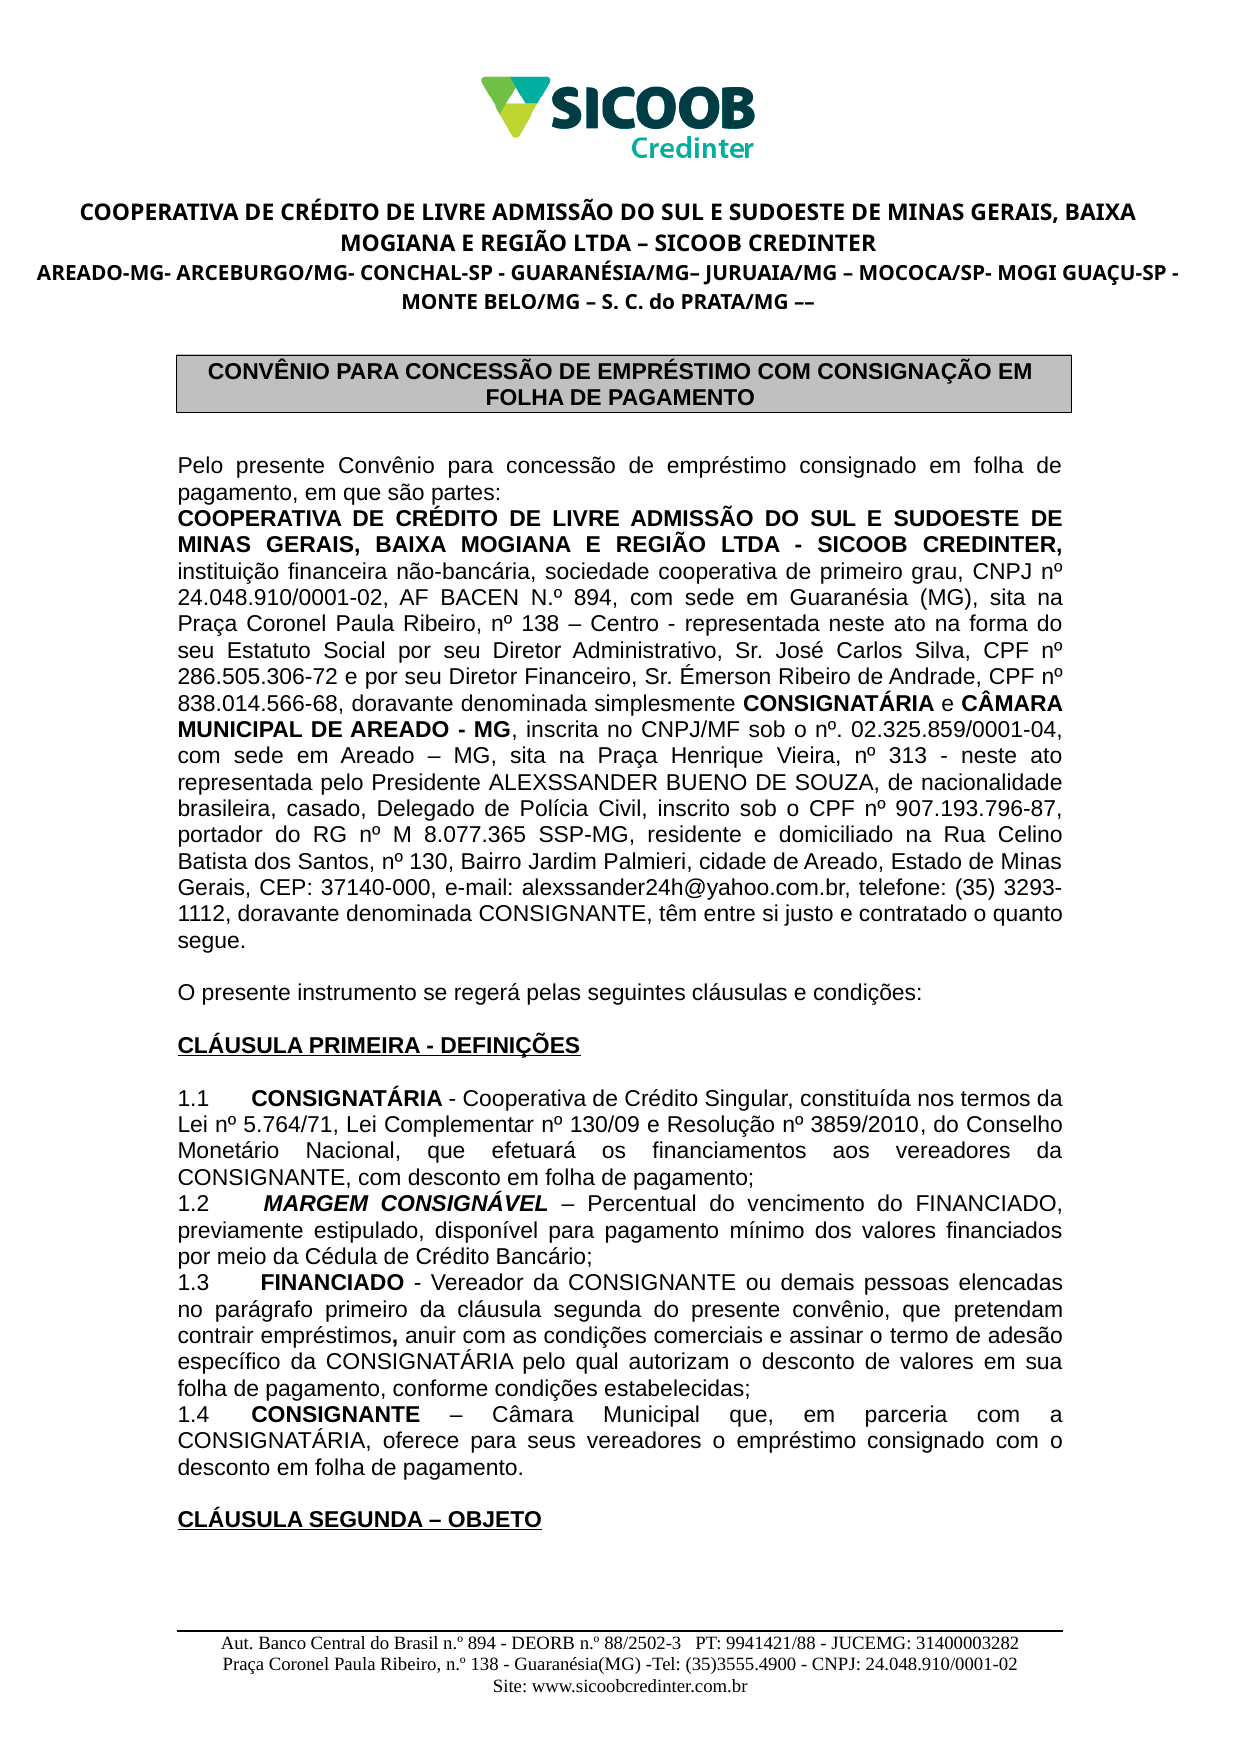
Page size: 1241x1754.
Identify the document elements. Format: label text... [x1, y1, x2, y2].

list FINANCIADO - Vereador da CONSIGNANTE ou demais pessoas elencadas no parágrafo primeiro da cláusula segunda do presente convênio, que pretendam contrair empréstimos, anuir com as condições comerciais e assinar o termo de adesão específico da CONSIGNATÁRIA pelo qual autorizam o desconto de valores em sua folha de pagamento, conforme condições estabelecidas; [177, 1269, 1063, 1401]
subtitle CLÁUSULA SEGUNDA – OBJETO [177, 1506, 1063, 1533]
text O presente instrumento se regerá pelas seguintes cláusulas e condições: [177, 979, 1063, 1006]
text COOPERATIVA DE CRÉDITO DE LIVRE ADMISSÃO DO SUL E SUDOESTE DE MINAS GERAIS, BAIXA MOGIANA E REGIÃO LTDA - SICOOB CREDINTER, instituição financeira não-bancária, sociedade cooperativa de primeiro grau, CNPJ nº 24.048.910/0001-02, AF BACEN N.º 894, com sede em Guaranésia (MG), sita na Praça Coronel Paula Ribeiro, nº 138 – Centro - representada neste ato na forma do seu Estatuto Social por seu Diretor Administrativo, Sr. José Carlos Silva, CPF nº 286.505.306-72 e por seu Diretor Financeiro, Sr. Émerson Ribeiro de Andrade, CPF nº 838.014.566-68, doravante denominada simplesmente CONSIGNATÁRIA e CÂMARA MUNICIPAL DE AREADO - MG, inscrita no CNPJ/MF sob o nº. 02.325.859/0001-04, com sede em Areado – MG, sita na Praça Henrique Vieira, nº 313 - neste ato representada pelo Presidente ALEXSSANDER BUENO DE SOUZA, de nacionalidade brasileira, casado, Delegado de Polícia Civil, inscrito sob o CPF nº 907.193.796-87, portador do RG nº M 8.077.365 SSP-MG, residente e domiciliado na Rua Celino Batista dos Santos, nº 130, Bairro Jardim Palmieri, cidade de Areado, Estado de Minas Gerais, CEP: 37140-000, e-mail: alexssander24h@yahoo.com.br, telefone: (35) 3293-1112, doravante denominada CONSIGNANTE, têm entre si justo e contratado o quanto segue. [177, 505, 1063, 953]
text CONVÊNIO PARA CONCESSÃO DE EMPRÉSTIMO COM CONSIGNAÇÃO EM FOLHA DE PAGAMENTO [177, 356, 1071, 412]
text Pelo presente Convênio para concessão de empréstimo consignado em folha de pagamento, em que são partes: [177, 452, 1063, 505]
list CONSIGNANTE – Câmara Municipal que, em parceria com a CONSIGNATÁRIA, oferece para seus vereadores o empréstimo consignado com o desconto em folha de pagamento. [177, 1401, 1063, 1480]
list CONSIGNATÁRIA - Cooperativa de Crédito Singular, constituída nos termos da Lei nº 5.764/71, Lei Complementar nº 130/09 e Resolução nº 3859/2010, do Conselho Monetário Nacional, que efetuará os financiamentos aos vereadores da CONSIGNANTE, com desconto em folha de pagamento; [177, 1085, 1063, 1190]
subtitle CLÁUSULA PRIMEIRA - DEFINIÇÕES [177, 1032, 1063, 1058]
list MARGEM CONSIGNÁVEL – Percentual do vencimento do FINANCIADO, previamente estipulado, disponível para pagamento mínimo dos valores financiados por meio da Cédula de Crédito Bancário; [177, 1190, 1063, 1269]
picture [460, 56, 780, 178]
